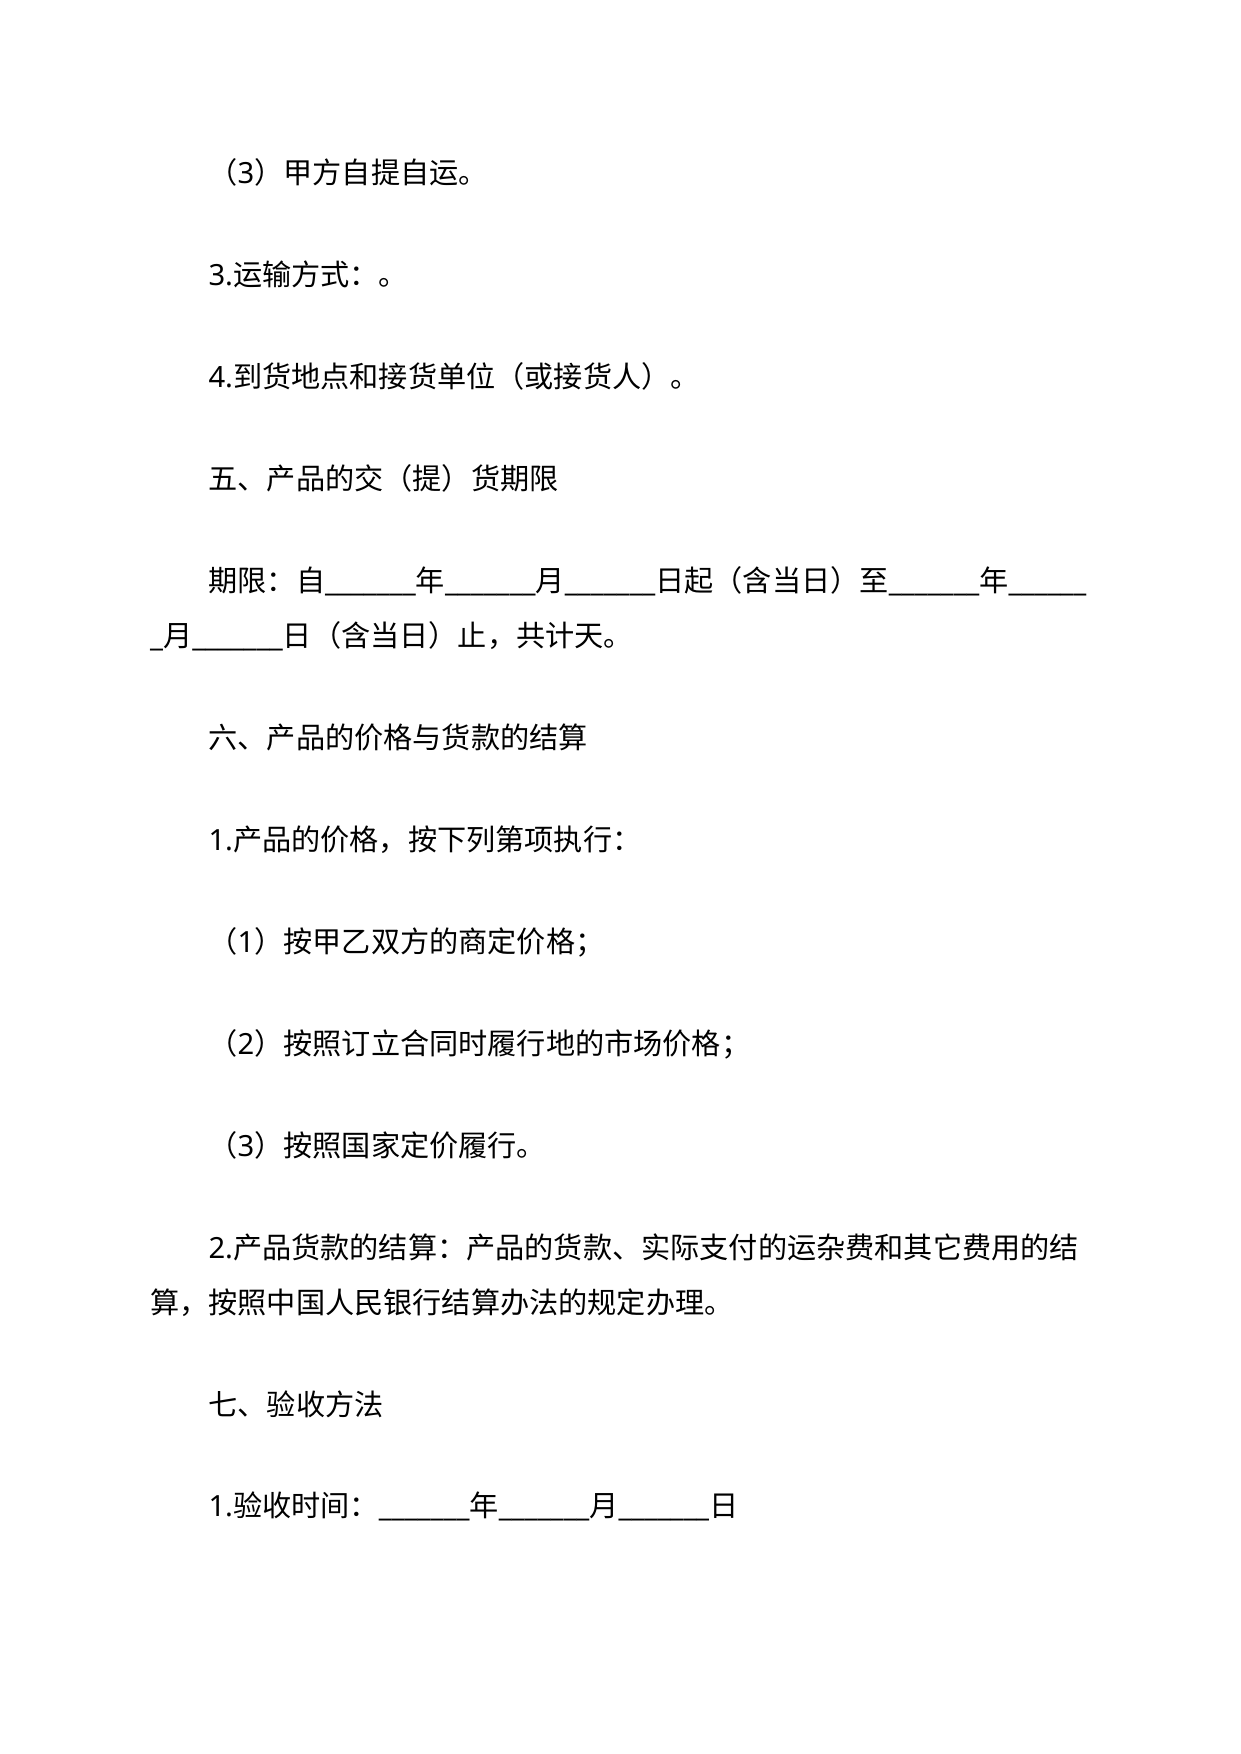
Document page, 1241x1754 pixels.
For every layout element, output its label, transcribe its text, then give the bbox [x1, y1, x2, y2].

text （1）按甲乙双方的商定价格； [150, 918, 1090, 961]
text 1.验收时间：_______年_______月_______日 [150, 1483, 1090, 1525]
text （3）甲方自提自运。 [150, 150, 1090, 192]
text 七、验收方法 [150, 1381, 1090, 1423]
text 期限：自_______年_______月_______日起（含当日）至_______年_______月_______日（含当日）止，共计天。 [150, 558, 1090, 655]
text 3.运输方式：。 [150, 252, 1090, 294]
text 1.产品的价格，按下列第项执行： [150, 816, 1090, 859]
text 六、产品的价格与货款的结算 [150, 715, 1090, 757]
text 五、产品的交（提）货期限 [150, 456, 1090, 498]
text （2）按照订立合同时履行地的市场价格； [150, 1020, 1090, 1063]
text 4.到货地点和接货单位（或接货人）。 [150, 354, 1090, 396]
text 2.产品货款的结算：产品的货款、实际支付的运杂费和其它费用的结算，按照中国人民银行结算办法的规定办理。 [150, 1224, 1090, 1322]
text （3）按照国家定价履行。 [150, 1122, 1090, 1165]
